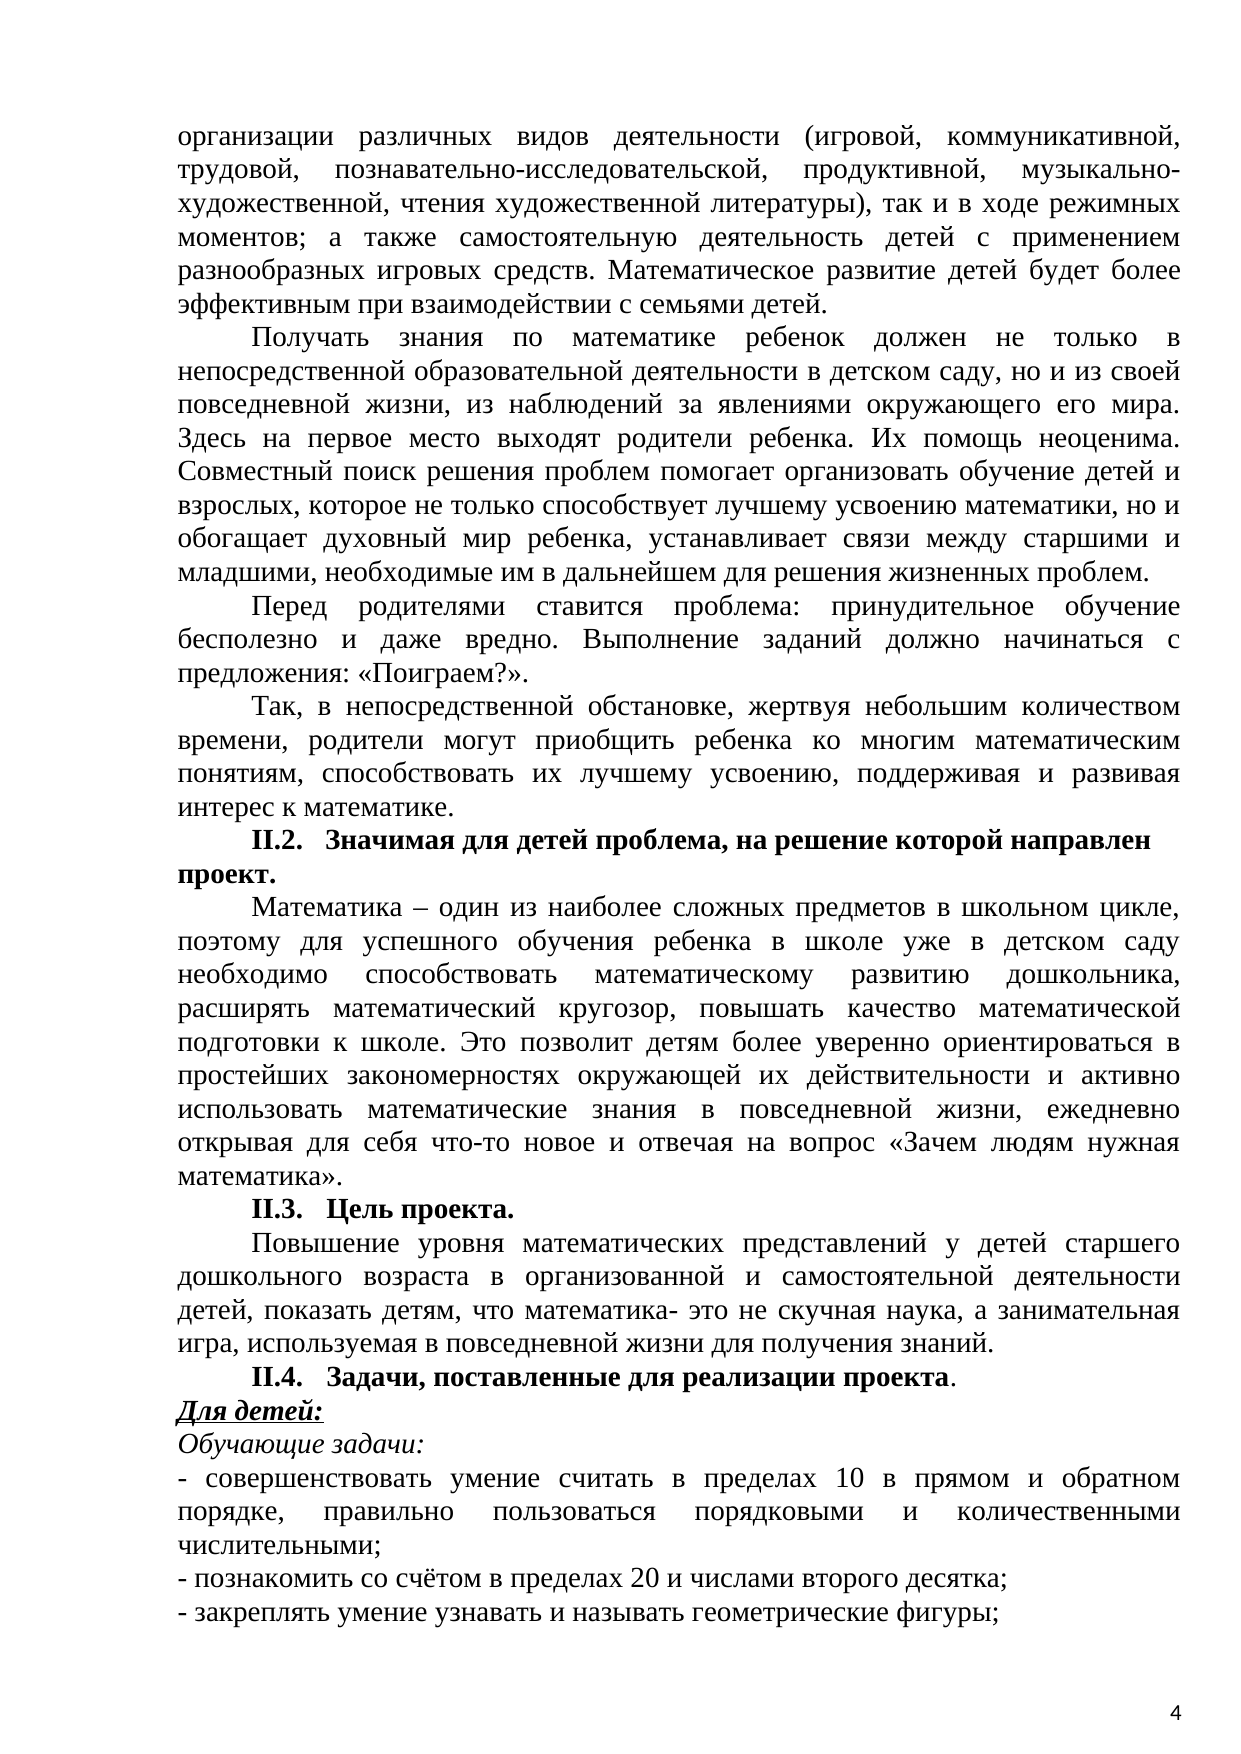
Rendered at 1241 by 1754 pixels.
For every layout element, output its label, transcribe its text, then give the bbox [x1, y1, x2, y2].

text Повышение уровня математических представлений у детей старшего дошкольного возраста в организованной и самостоятельной деятельности детей, показать детям, что математика- это не скучная наука, а занимательная игра, используемая в повседневной жизни для получения знаний. [177, 1225, 1181, 1359]
text - закреплять умение узнавать и называть геометрические фигуры; [177, 1594, 1181, 1627]
list Значимая для детей проблема, на решение которой направлен проект. [177, 822, 1181, 889]
text Получать знания по математике ребенок должен не только в непосредственной образовательной деятельности в детском саду, но и из своей повседневной жизни, из наблюдений за явлениями окружающего его мира. Здесь на первое место выходят родители ребенка. Их помощь неоценима. Совместный поиск решения проблем помогает организовать обучение детей и взрослых, которое не только способствует лучшему усвоению математики, но и обогащает духовный мир ребенка, устанавливает связи между старшими и младшими, необходимые им в дальнейшем для решения жизненных проблем. [177, 319, 1181, 588]
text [177, 118, 1181, 319]
text Так, в непосредственной обстановке, жертвуя небольшим количеством времени, родители могут приобщить ребенка ко многим математическим понятиям, способствовать их лучшему усвоению, поддерживая и развивая интерес к математике. [177, 688, 1181, 822]
text - познакомить со счётом в пределах 20 и числами второго десятка; [177, 1560, 1181, 1594]
text Для детей: [177, 1393, 1181, 1426]
text - совершенствовать умение считать в пределах 10 в прямом и обратном порядке, правильно пользоваться порядковыми и количественными числительными; [177, 1460, 1181, 1560]
list Цель проекта. [251, 1191, 1181, 1225]
text Обучающие задачи: [177, 1426, 1181, 1460]
text Перед родителями ставится проблема: принудительное обучение бесполезно и даже вредно. Выполнение заданий должно начинаться с предложения: «Поиграем?». [177, 588, 1181, 688]
list Задачи, поставленные для реализации проекта. [251, 1359, 1181, 1393]
text Математика – один из наиболее сложных предметов в школьном цикле, поэтому для успешного обучения ребенка в школе уже в детском саду необходимо способствовать математическому развитию дошкольника, расширять математический кругозор, повышать качество математической подготовки к школе. Это позволит детям более уверенно ориентироваться в простейших закономерностях окружающей их действительности и активно использовать математические знания в повседневной жизни, ежедневно открывая для себя что-то новое и отвечая на вопрос «Зачем людям нужная математика». [177, 889, 1181, 1191]
